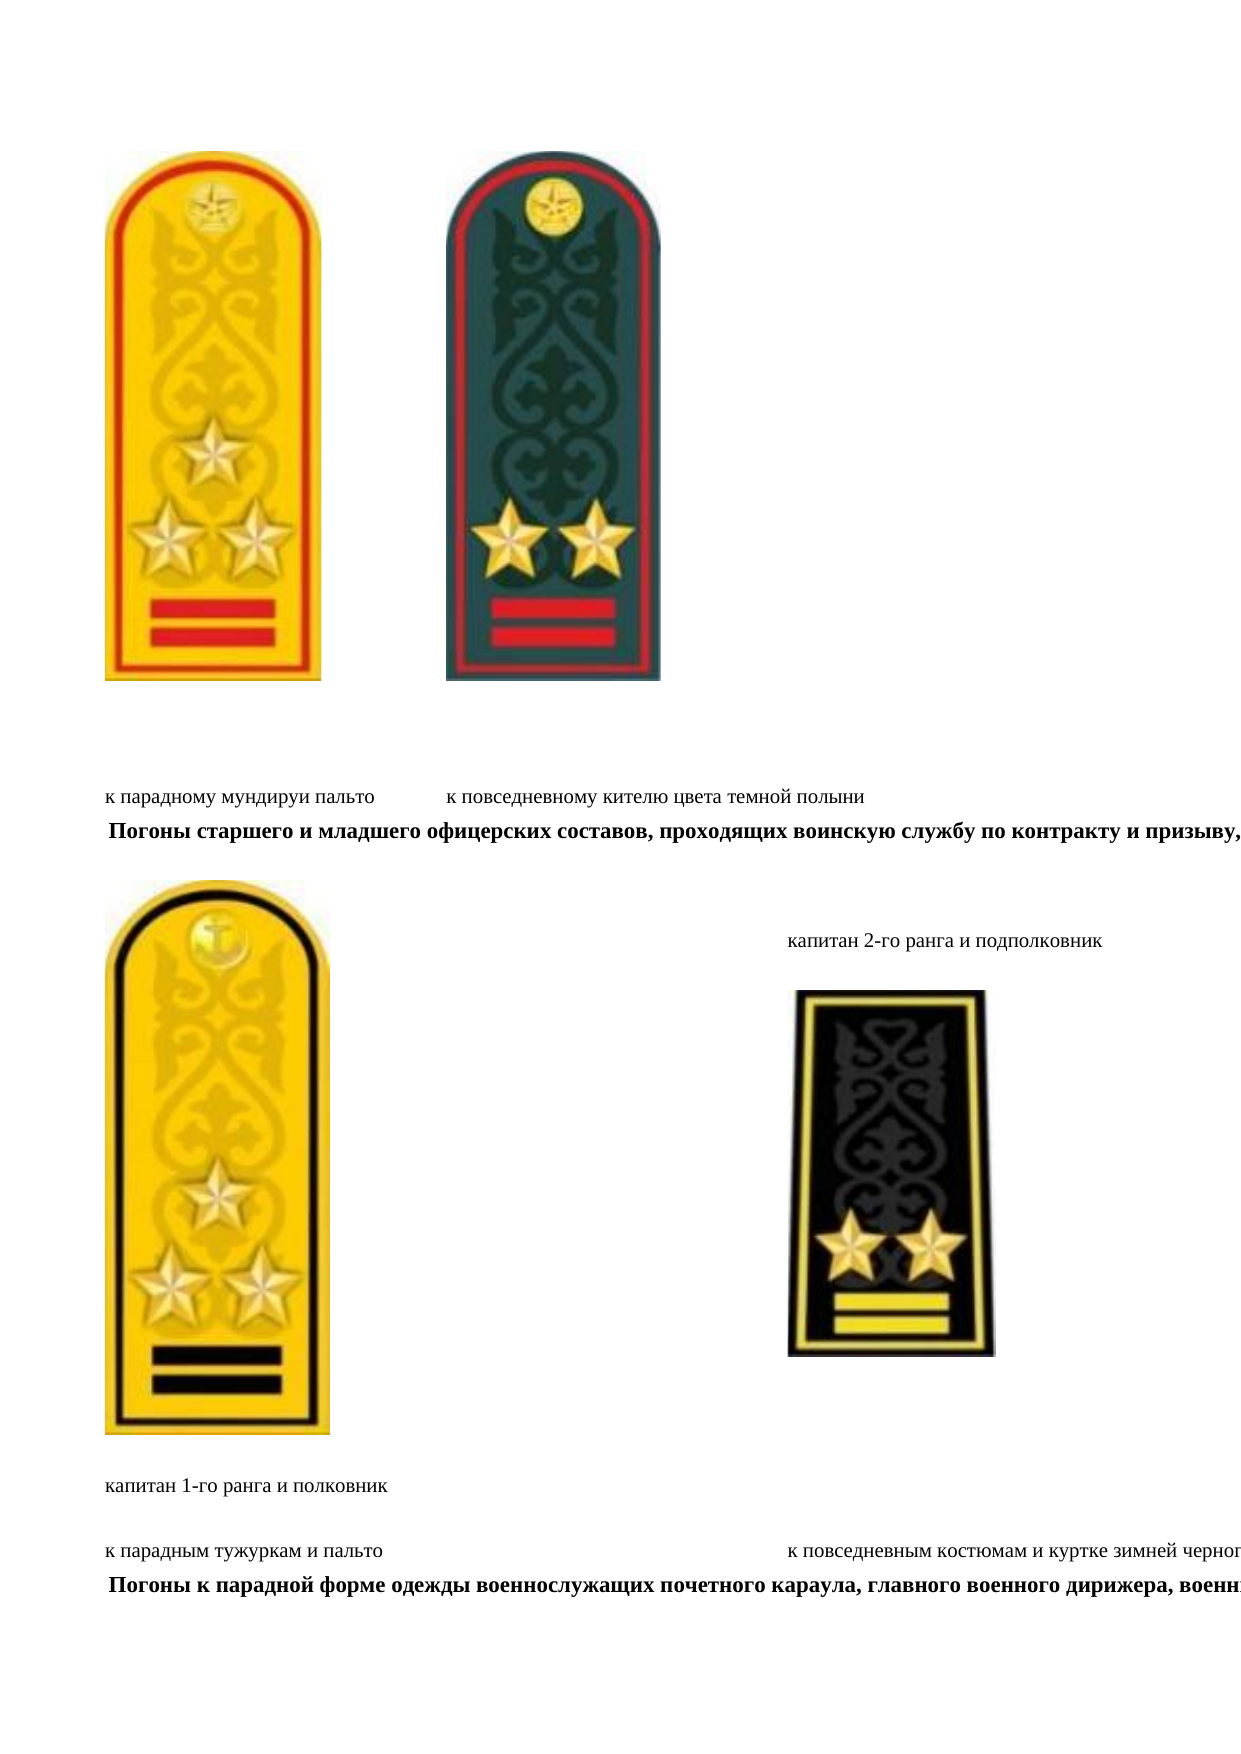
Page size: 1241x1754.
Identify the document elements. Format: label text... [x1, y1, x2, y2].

table_cell к повседневному кителю цвета темной полыни [443, 783, 1240, 816]
table_header подполковник [443, 150, 1240, 782]
table_cell Погоны старшего и младшего офицерских составов, проходящих воинскую службу по контракту и призыву, ВМС и морских подразделений ПС КНБ [101, 816, 1240, 849]
picture [104, 151, 322, 681]
table_cell капитан 2-го ранга и подполковник [784, 849, 1240, 1536]
table_cell к повседневным костюмам и куртке зимней черного цвета [784, 1536, 1240, 1569]
table_cell к парадному мундируи пальто [101, 783, 442, 816]
table_header полковник [101, 150, 442, 782]
picture [104, 880, 330, 1435]
table_cell капитан 1-го ранга и полковник [101, 849, 784, 1536]
picture [446, 151, 661, 681]
picture [787, 990, 996, 1357]
table_cell к парадным тужуркам и пальто [101, 1536, 784, 1569]
table_cell Погоны к парадной форме одежды военнослужащих почетного караула, главного военного дирижера, военных дирижеров и музыкантов духового оркестра центрального военного оркестра [101, 1570, 1240, 1603]
